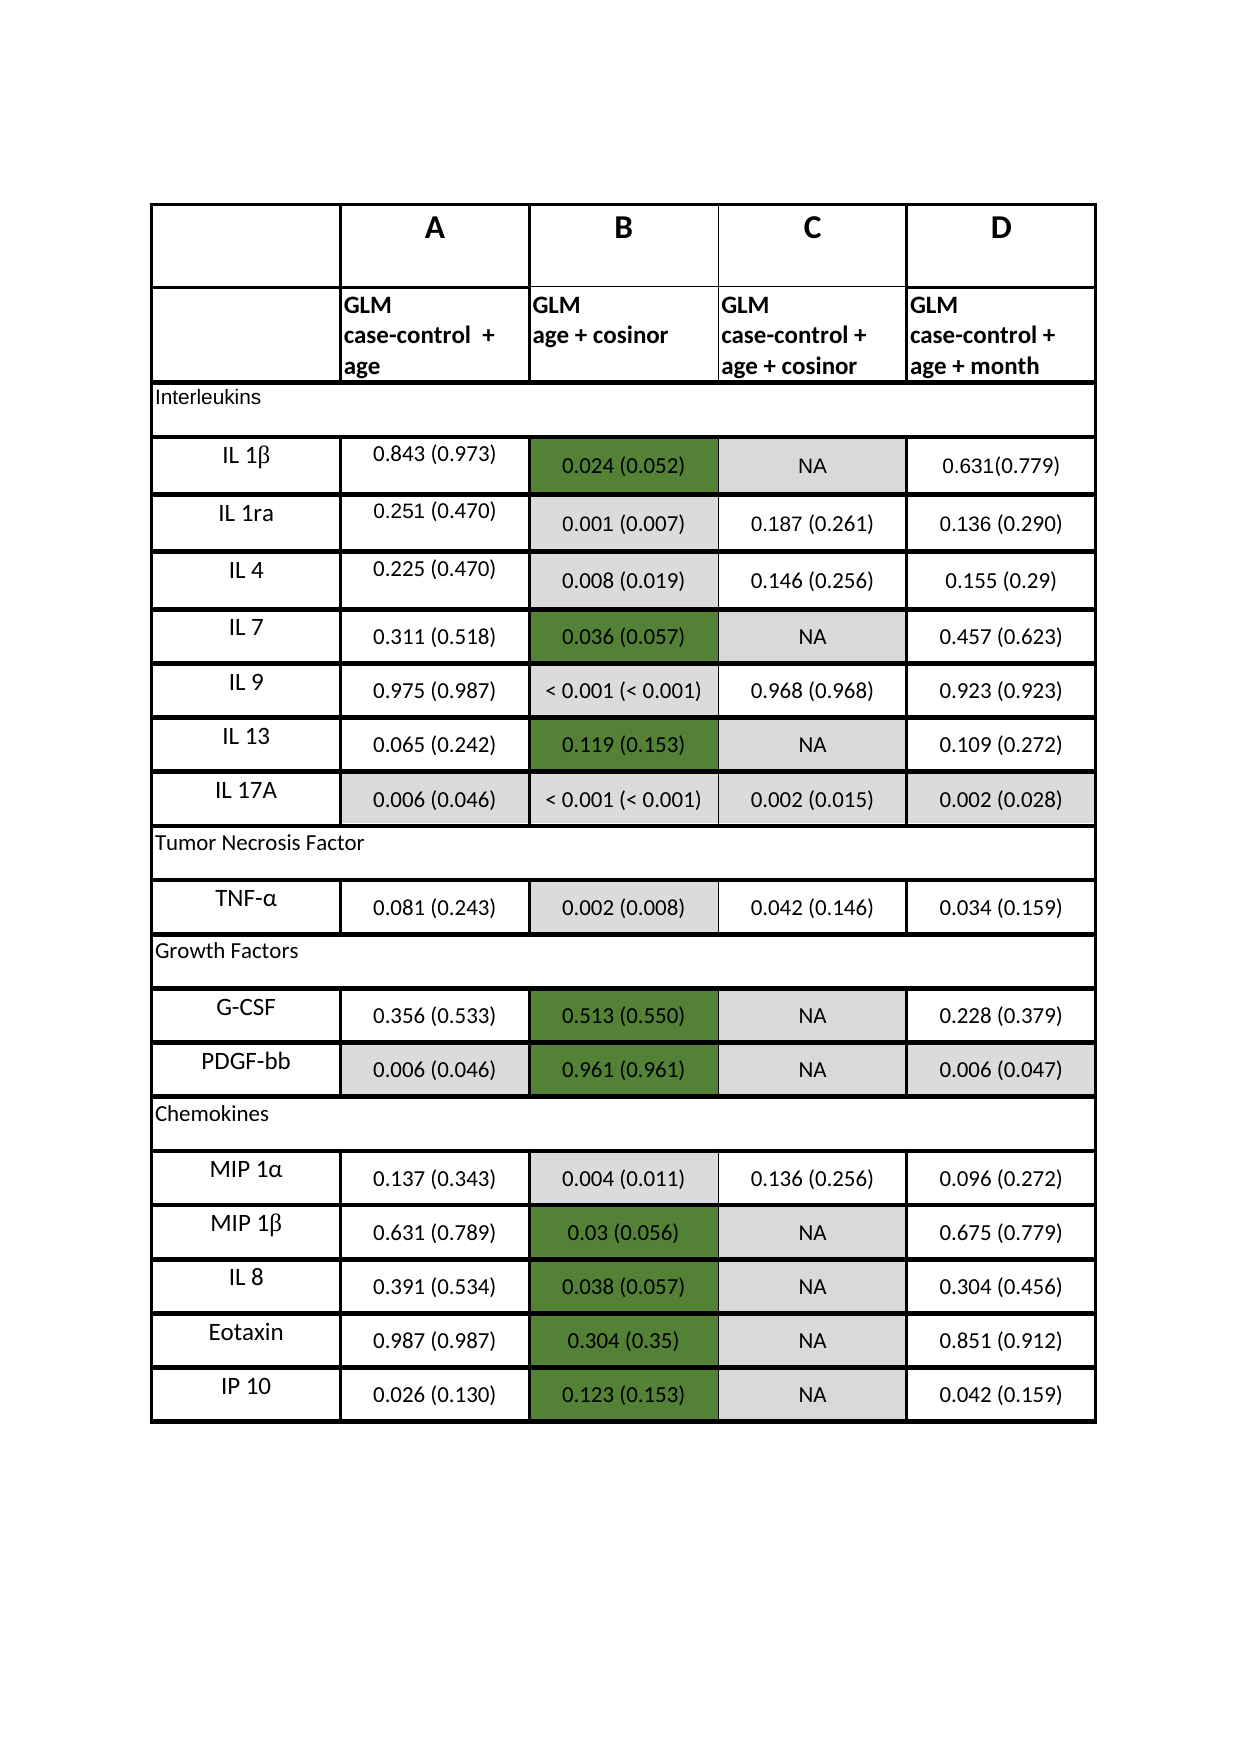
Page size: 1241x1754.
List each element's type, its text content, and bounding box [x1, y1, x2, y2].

table_cell 0.001 (0.007) [531, 497, 718, 549]
table_cell 0.136 (0.290) [908, 497, 1094, 549]
table_cell 0.851 (0.912) [908, 1316, 1094, 1365]
table_header A [342, 206, 528, 286]
table_cell 0.137 (0.343) [342, 1153, 528, 1203]
table_cell 0.034 (0.159) [908, 882, 1094, 932]
table_cell IL 9 [153, 666, 339, 715]
table_cell 0.304 (0.456) [908, 1262, 1094, 1311]
table_cell 0.03 (0.056) [531, 1207, 718, 1257]
table_cell 0.042 (0.159) [908, 1370, 1094, 1419]
table_cell NA [719, 720, 905, 769]
table_cell 0.002 (0.028) [908, 774, 1094, 823]
table_cell IL 8 [153, 1262, 339, 1311]
table_cell 0.026 (0.130) [342, 1370, 528, 1419]
table_header B [531, 206, 718, 286]
table_cell 0.968 (0.968) [719, 666, 905, 715]
table_cell 0.119 (0.153) [531, 720, 718, 769]
table_cell 0.109 (0.272) [908, 720, 1094, 769]
table_cell 0.987 (0.987) [342, 1316, 528, 1365]
table_cell NA [719, 991, 905, 1040]
table_cell [153, 289, 339, 380]
table_cell 0.002 (0.008) [531, 882, 718, 932]
table_cell GLM case-control + age + cosinor [719, 287, 905, 380]
table_cell Growth Factors [153, 937, 1094, 986]
table_cell IP 10 [153, 1370, 339, 1419]
table_cell 0.136 (0.256) [719, 1153, 905, 1203]
table_header D [908, 206, 1094, 286]
table_cell 0.006 (0.046) [342, 774, 528, 823]
table_cell GLM age + cosinor [531, 287, 718, 380]
table_cell 0.311 (0.518) [342, 612, 528, 661]
table_cell 0.228 (0.379) [908, 991, 1094, 1040]
table_cell IL 13 [153, 720, 339, 769]
table_cell NA [719, 1316, 905, 1365]
table_cell 0.123 (0.153) [531, 1370, 718, 1419]
table_cell GLM case-control + age + month [908, 289, 1094, 380]
table_cell IL 1ra [153, 497, 339, 549]
table_cell Tumor Necrosis Factor [153, 828, 1094, 878]
table_cell 0.096 (0.272) [908, 1153, 1094, 1203]
table_cell Interleukins [153, 385, 1094, 434]
table_cell 0.065 (0.242) [342, 720, 528, 769]
table_cell Chemokines [153, 1099, 1094, 1148]
table_header C [719, 206, 905, 286]
table_cell 0.006 (0.046) [342, 1045, 528, 1094]
table_cell 0.631(0.779) [908, 439, 1094, 492]
table_cell 0.042 (0.146) [719, 882, 905, 932]
table_header [153, 206, 339, 286]
table_cell 0.008 (0.019) [531, 554, 718, 607]
table_cell G-CSF [153, 991, 339, 1040]
table_cell NA [719, 1370, 905, 1419]
table_cell MIP 1β [153, 1207, 339, 1257]
table_cell MIP 1α [153, 1153, 339, 1203]
table_cell IL 17A [153, 774, 339, 823]
table_cell IL 1β [153, 439, 339, 492]
table_cell NA [719, 1262, 905, 1311]
table_cell 0.024 (0.052) [531, 439, 718, 492]
table_cell 0.146 (0.256) [719, 554, 905, 607]
table_cell 0.304 (0.35) [531, 1316, 718, 1365]
table_cell NA [719, 1207, 905, 1257]
table_cell NA [719, 439, 905, 492]
table_cell NA [719, 1045, 905, 1094]
table_cell 0.513 (0.550) [531, 991, 718, 1040]
table_cell 0.225 (0.470) [342, 554, 528, 607]
table_cell 0.155 (0.29) [908, 554, 1094, 607]
table_cell 0.004 (0.011) [531, 1153, 718, 1203]
table_cell Eotaxin [153, 1316, 339, 1365]
table_cell 0.675 (0.779) [908, 1207, 1094, 1257]
table_cell 0.391 (0.534) [342, 1262, 528, 1311]
table_cell NA [719, 612, 905, 661]
table_cell 0.006 (0.047) [908, 1045, 1094, 1094]
table_cell 0.843 (0.973) [342, 439, 528, 492]
table_cell 0.036 (0.057) [531, 612, 718, 661]
table_cell 0.923 (0.923) [908, 666, 1094, 715]
table_cell 0.961 (0.961) [531, 1045, 718, 1094]
table_cell 0.356 (0.533) [342, 991, 528, 1040]
table_cell IL 7 [153, 612, 339, 661]
table_cell PDGF-bb [153, 1045, 339, 1094]
table_cell IL 4 [153, 554, 339, 607]
table_cell 0.002 (0.015) [719, 774, 905, 823]
table_cell 0.631 (0.789) [342, 1207, 528, 1257]
table_cell < 0.001 (< 0.001) [531, 774, 718, 823]
table_cell 0.038 (0.057) [531, 1262, 718, 1311]
table_cell < 0.001 (< 0.001) [531, 666, 718, 715]
table_cell 0.975 (0.987) [342, 666, 528, 715]
table_cell 0.187 (0.261) [719, 497, 905, 549]
table_cell 0.251 (0.470) [342, 497, 528, 549]
table_cell 0.457 (0.623) [908, 612, 1094, 661]
table_cell 0.081 (0.243) [342, 882, 528, 932]
table_cell GLM case-control + age [342, 289, 528, 380]
table_cell TNF-α [153, 882, 339, 932]
